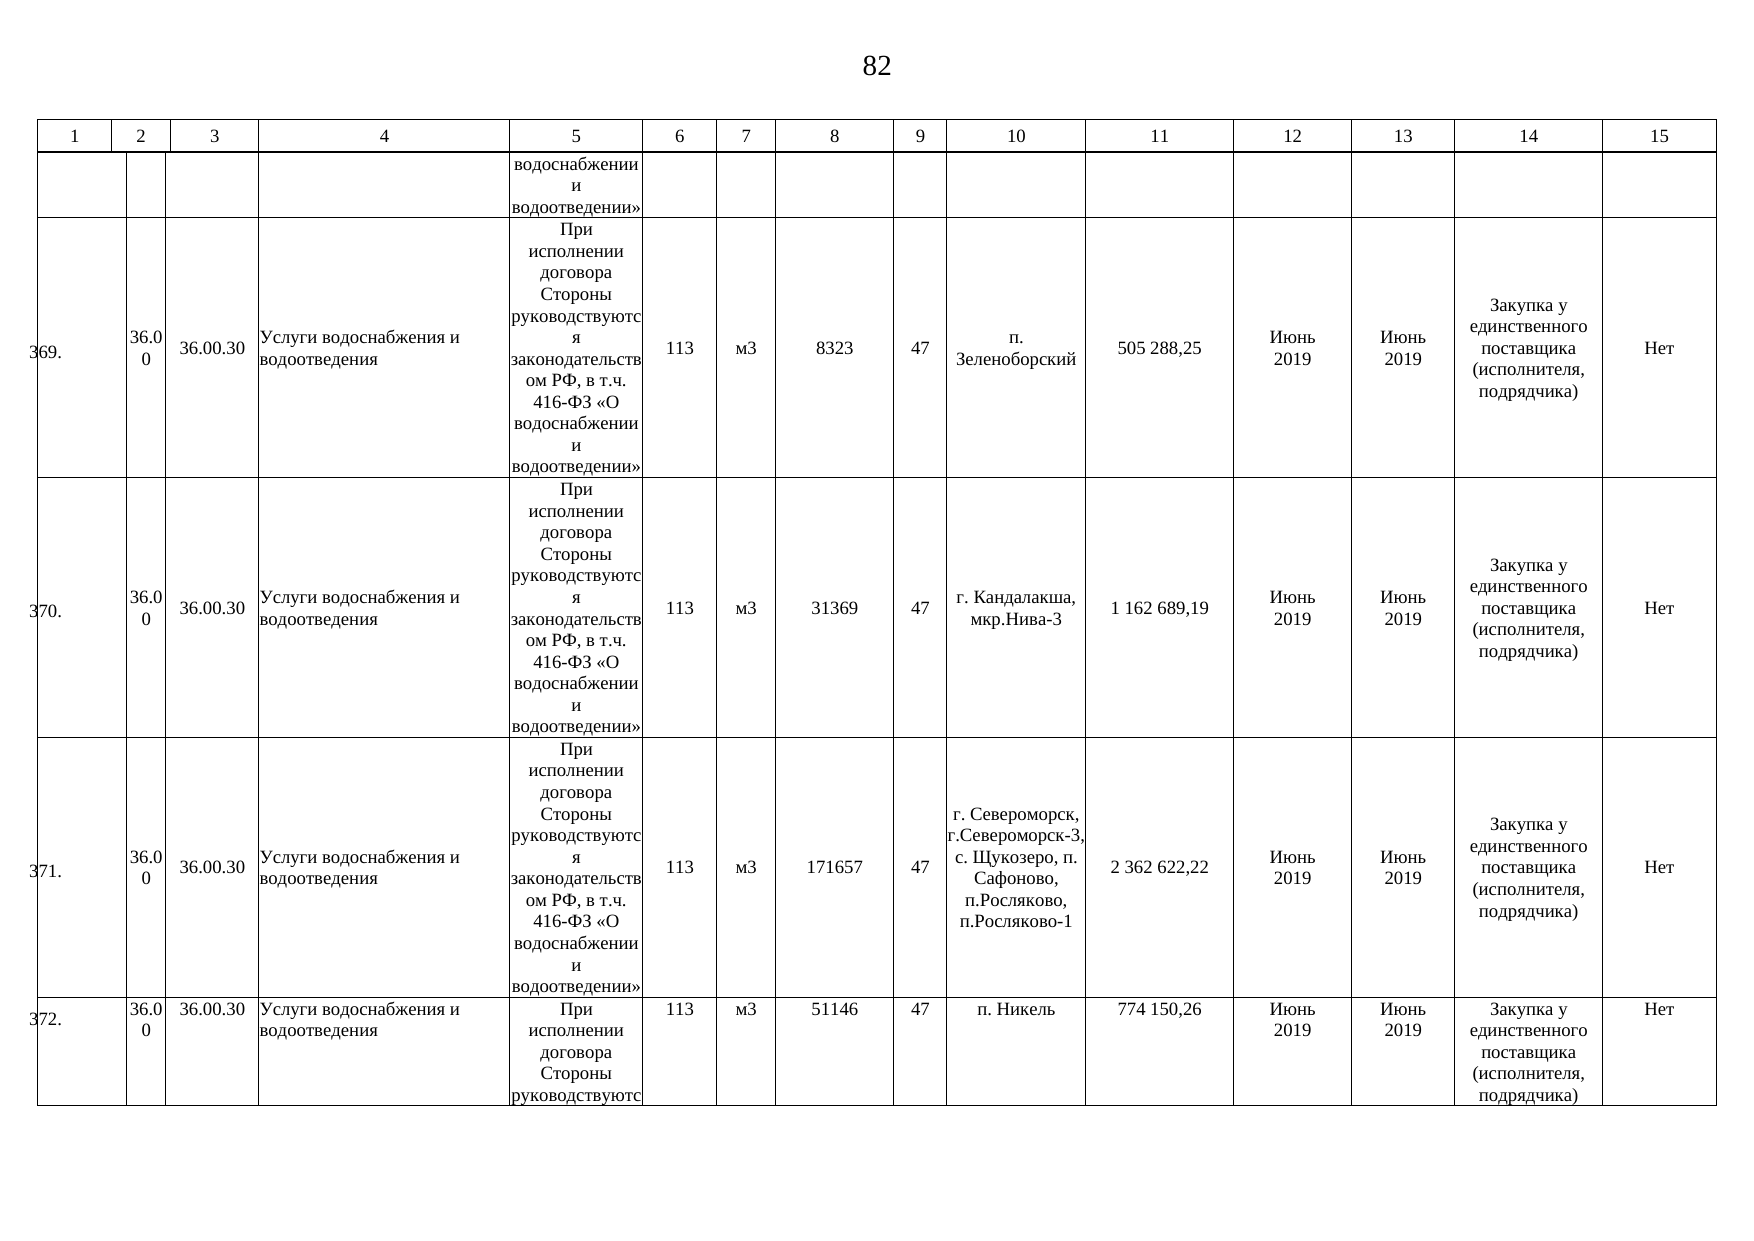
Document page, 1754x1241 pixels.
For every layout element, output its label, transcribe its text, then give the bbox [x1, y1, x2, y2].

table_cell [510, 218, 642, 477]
table_header 9 [894, 120, 946, 151]
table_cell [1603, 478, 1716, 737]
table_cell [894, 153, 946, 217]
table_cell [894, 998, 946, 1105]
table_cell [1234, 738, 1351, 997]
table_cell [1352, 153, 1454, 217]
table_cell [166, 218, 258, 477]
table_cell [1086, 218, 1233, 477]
table_header 6 [643, 120, 716, 151]
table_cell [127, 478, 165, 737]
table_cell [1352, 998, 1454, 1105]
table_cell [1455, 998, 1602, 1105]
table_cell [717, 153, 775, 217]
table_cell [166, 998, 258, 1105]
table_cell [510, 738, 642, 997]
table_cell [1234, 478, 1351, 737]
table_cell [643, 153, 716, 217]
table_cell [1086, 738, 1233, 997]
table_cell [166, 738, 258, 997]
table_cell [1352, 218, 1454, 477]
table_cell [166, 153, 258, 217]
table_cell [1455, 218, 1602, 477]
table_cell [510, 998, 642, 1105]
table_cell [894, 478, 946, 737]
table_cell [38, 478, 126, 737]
table_header 2 [112, 120, 170, 151]
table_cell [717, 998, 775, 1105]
table_header 11 [1086, 120, 1233, 151]
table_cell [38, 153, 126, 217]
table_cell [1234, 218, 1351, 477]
table_header 1 [38, 120, 111, 151]
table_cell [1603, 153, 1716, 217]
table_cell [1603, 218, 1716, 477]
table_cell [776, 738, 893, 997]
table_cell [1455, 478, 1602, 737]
table_header 5 [510, 120, 642, 151]
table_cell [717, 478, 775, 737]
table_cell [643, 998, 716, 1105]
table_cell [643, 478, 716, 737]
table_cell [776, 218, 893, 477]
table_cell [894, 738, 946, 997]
table_header 7 [717, 120, 775, 151]
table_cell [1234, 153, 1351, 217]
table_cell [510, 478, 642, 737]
table_header 13 [1352, 120, 1454, 151]
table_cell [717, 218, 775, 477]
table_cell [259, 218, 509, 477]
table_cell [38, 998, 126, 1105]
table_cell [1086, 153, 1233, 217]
table_header 4 [259, 120, 509, 151]
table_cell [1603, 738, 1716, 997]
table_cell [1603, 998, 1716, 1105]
table_header 15 [1603, 120, 1716, 151]
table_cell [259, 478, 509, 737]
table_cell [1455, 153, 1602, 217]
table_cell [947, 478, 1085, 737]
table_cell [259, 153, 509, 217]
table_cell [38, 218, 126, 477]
table_header 8 [776, 120, 893, 151]
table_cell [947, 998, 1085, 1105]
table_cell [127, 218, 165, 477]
table_header 14 [1455, 120, 1602, 151]
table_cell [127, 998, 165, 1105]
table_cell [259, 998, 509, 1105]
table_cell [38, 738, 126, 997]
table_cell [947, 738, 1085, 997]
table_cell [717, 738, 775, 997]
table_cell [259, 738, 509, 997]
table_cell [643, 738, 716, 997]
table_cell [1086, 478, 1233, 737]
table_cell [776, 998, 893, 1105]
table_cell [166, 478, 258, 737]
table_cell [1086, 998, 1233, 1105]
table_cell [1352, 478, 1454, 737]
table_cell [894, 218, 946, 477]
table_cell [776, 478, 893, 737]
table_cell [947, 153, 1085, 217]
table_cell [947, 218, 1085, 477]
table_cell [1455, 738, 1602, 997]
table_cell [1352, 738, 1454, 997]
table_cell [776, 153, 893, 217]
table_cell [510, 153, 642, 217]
table_header 12 [1234, 120, 1351, 151]
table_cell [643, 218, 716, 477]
table_header 3 [171, 120, 258, 151]
table_header 10 [947, 120, 1085, 151]
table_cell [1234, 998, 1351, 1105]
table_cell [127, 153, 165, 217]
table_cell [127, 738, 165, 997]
